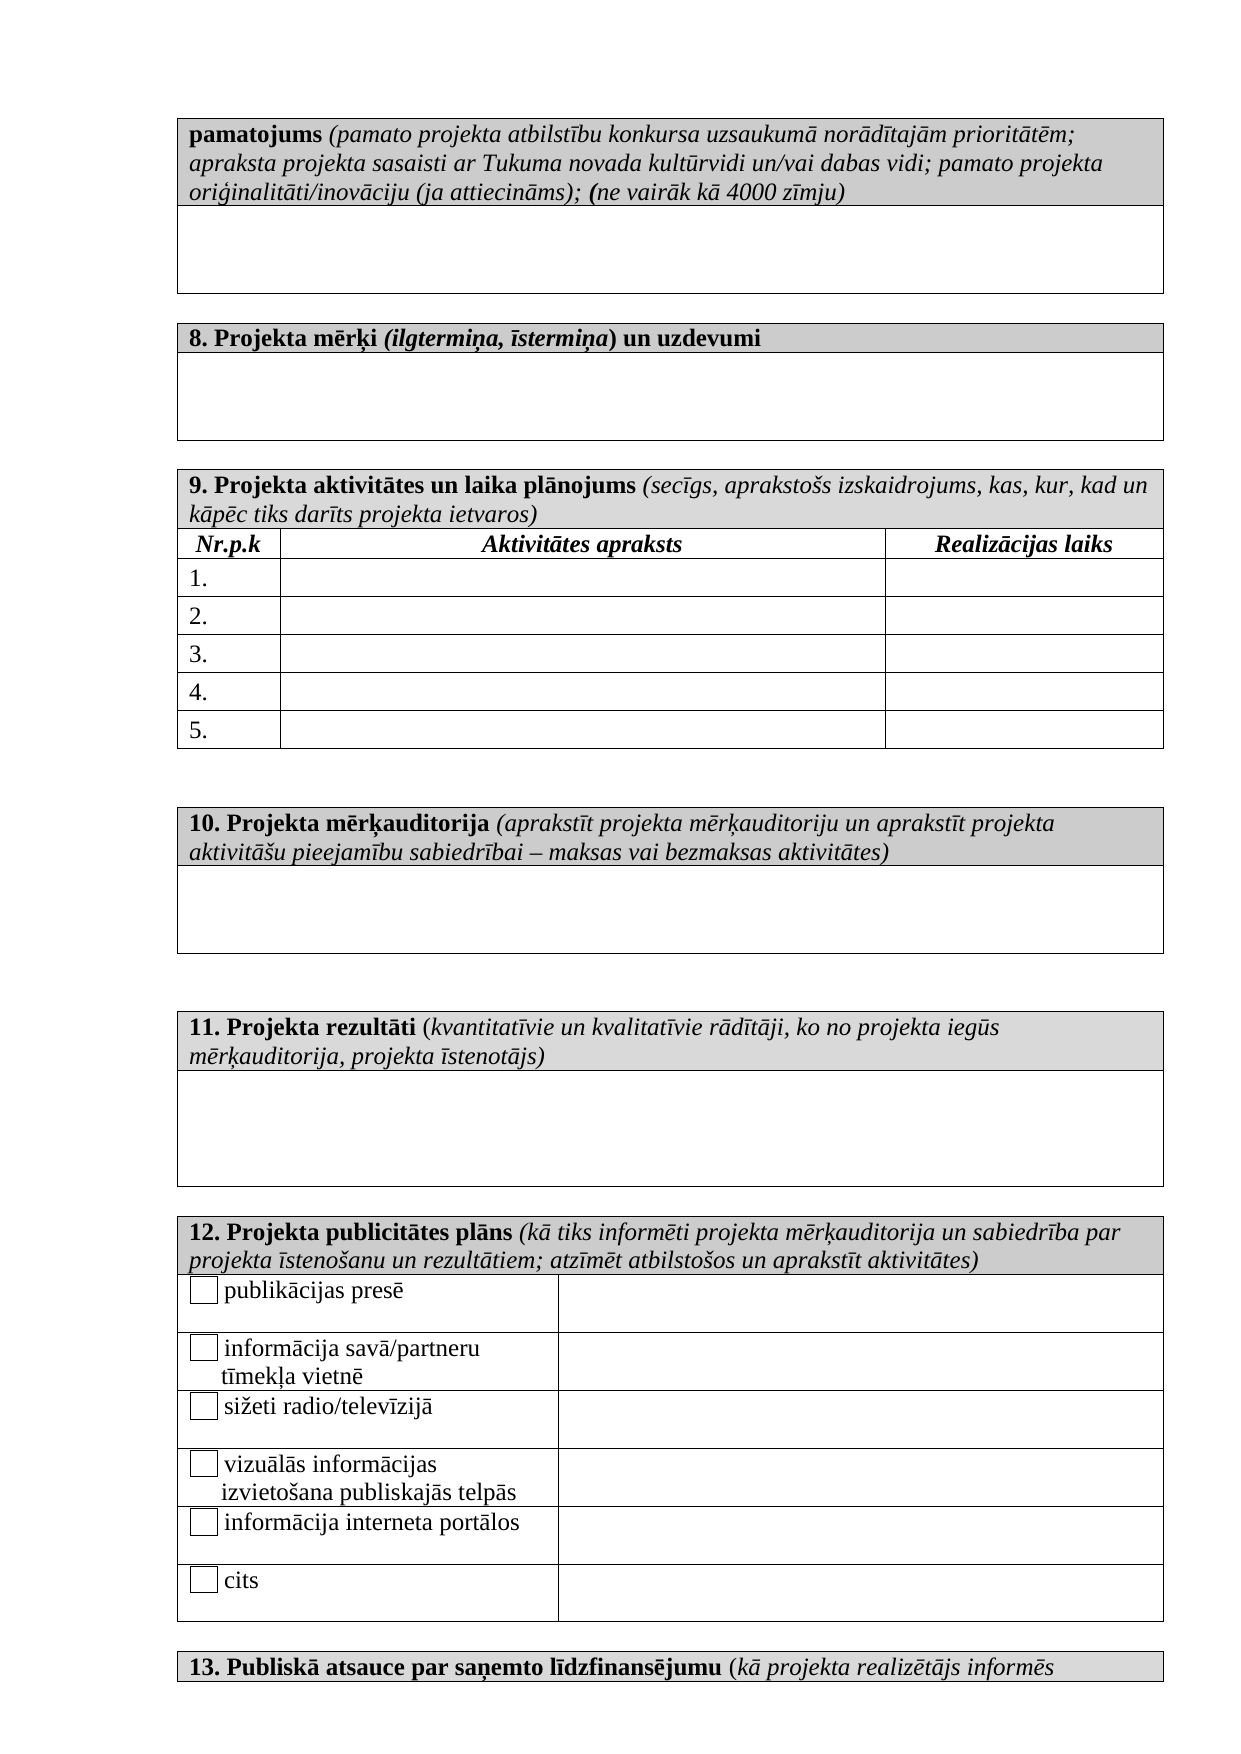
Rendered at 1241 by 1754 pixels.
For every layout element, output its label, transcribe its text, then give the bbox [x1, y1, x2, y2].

table_cell sižeti radio/televīzijā [178, 1391, 558, 1448]
table_cell cits [178, 1565, 558, 1621]
table_cell 1. [178, 559, 280, 596]
table_cell [281, 673, 885, 710]
table_header 10. Projekta mērķauditorija (aprakstīt projekta mērķauditoriju un aprakstīt projekta aktivitāšu pieejamību sabiedrībai – maksas vai bezmaksas aktivitātes) [178, 808, 1163, 865]
table_cell Realizācijas laiks [886, 529, 1163, 558]
table_cell [559, 1507, 1163, 1564]
table_cell [178, 206, 1163, 293]
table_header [178, 1652, 1163, 1681]
table_cell [559, 1565, 1163, 1621]
table_cell informācija interneta portālos [178, 1507, 558, 1564]
table_cell vizuālās informācijas izvietošana publiskajās telpās [178, 1449, 558, 1506]
table_cell 2. [178, 597, 280, 634]
table_cell [886, 673, 1163, 710]
table_cell [886, 559, 1163, 596]
table_cell [886, 597, 1163, 634]
table_header 11. Projekta rezultāti (kvantitatīvie un kvalitatīvie rādītāji, ko no projekta iegūs mērķauditorija, projekta īstenotājs) [178, 1012, 1163, 1070]
table_header 12. Projekta publicitātes plāns (kā tiks informēti projekta mērķauditorija un sabiedrība par projekta īstenošanu un rezultātiem; atzīmēt atbilstošos un aprakstīt aktivitātes) [178, 1217, 1163, 1274]
table_cell [559, 1391, 1163, 1448]
table_cell [281, 597, 885, 634]
table_cell 4. [178, 673, 280, 710]
table_cell [559, 1449, 1163, 1506]
table_cell [178, 866, 1163, 953]
table_cell [281, 711, 885, 748]
table_cell [178, 1071, 1163, 1186]
table_cell 5. [178, 711, 280, 748]
table_cell 3. [178, 635, 280, 672]
table_cell [178, 353, 1163, 439]
table_cell [559, 1333, 1163, 1390]
table_cell [281, 559, 885, 596]
table_header 9. Projekta aktivitātes un laika plānojums (secīgs, aprakstošs izskaidrojums, kas, kur, kad un kāpēc tiks darīts projekta ietvaros) [178, 470, 1163, 528]
table_cell Aktivitātes apraksts [281, 529, 885, 558]
table_cell publikācijas presē [178, 1275, 558, 1332]
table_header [178, 119, 1163, 205]
table_cell [559, 1275, 1163, 1332]
table_cell informācija savā/partneru tīmekļa vietnē [178, 1333, 558, 1390]
table_cell [281, 635, 885, 672]
table_cell [886, 635, 1163, 672]
table_header 8. Projekta mērķi (ilgtermiņa, īstermiņa) un uzdevumi [178, 324, 1163, 352]
table_cell Nr.p.k [178, 529, 280, 558]
table_cell [886, 711, 1163, 748]
